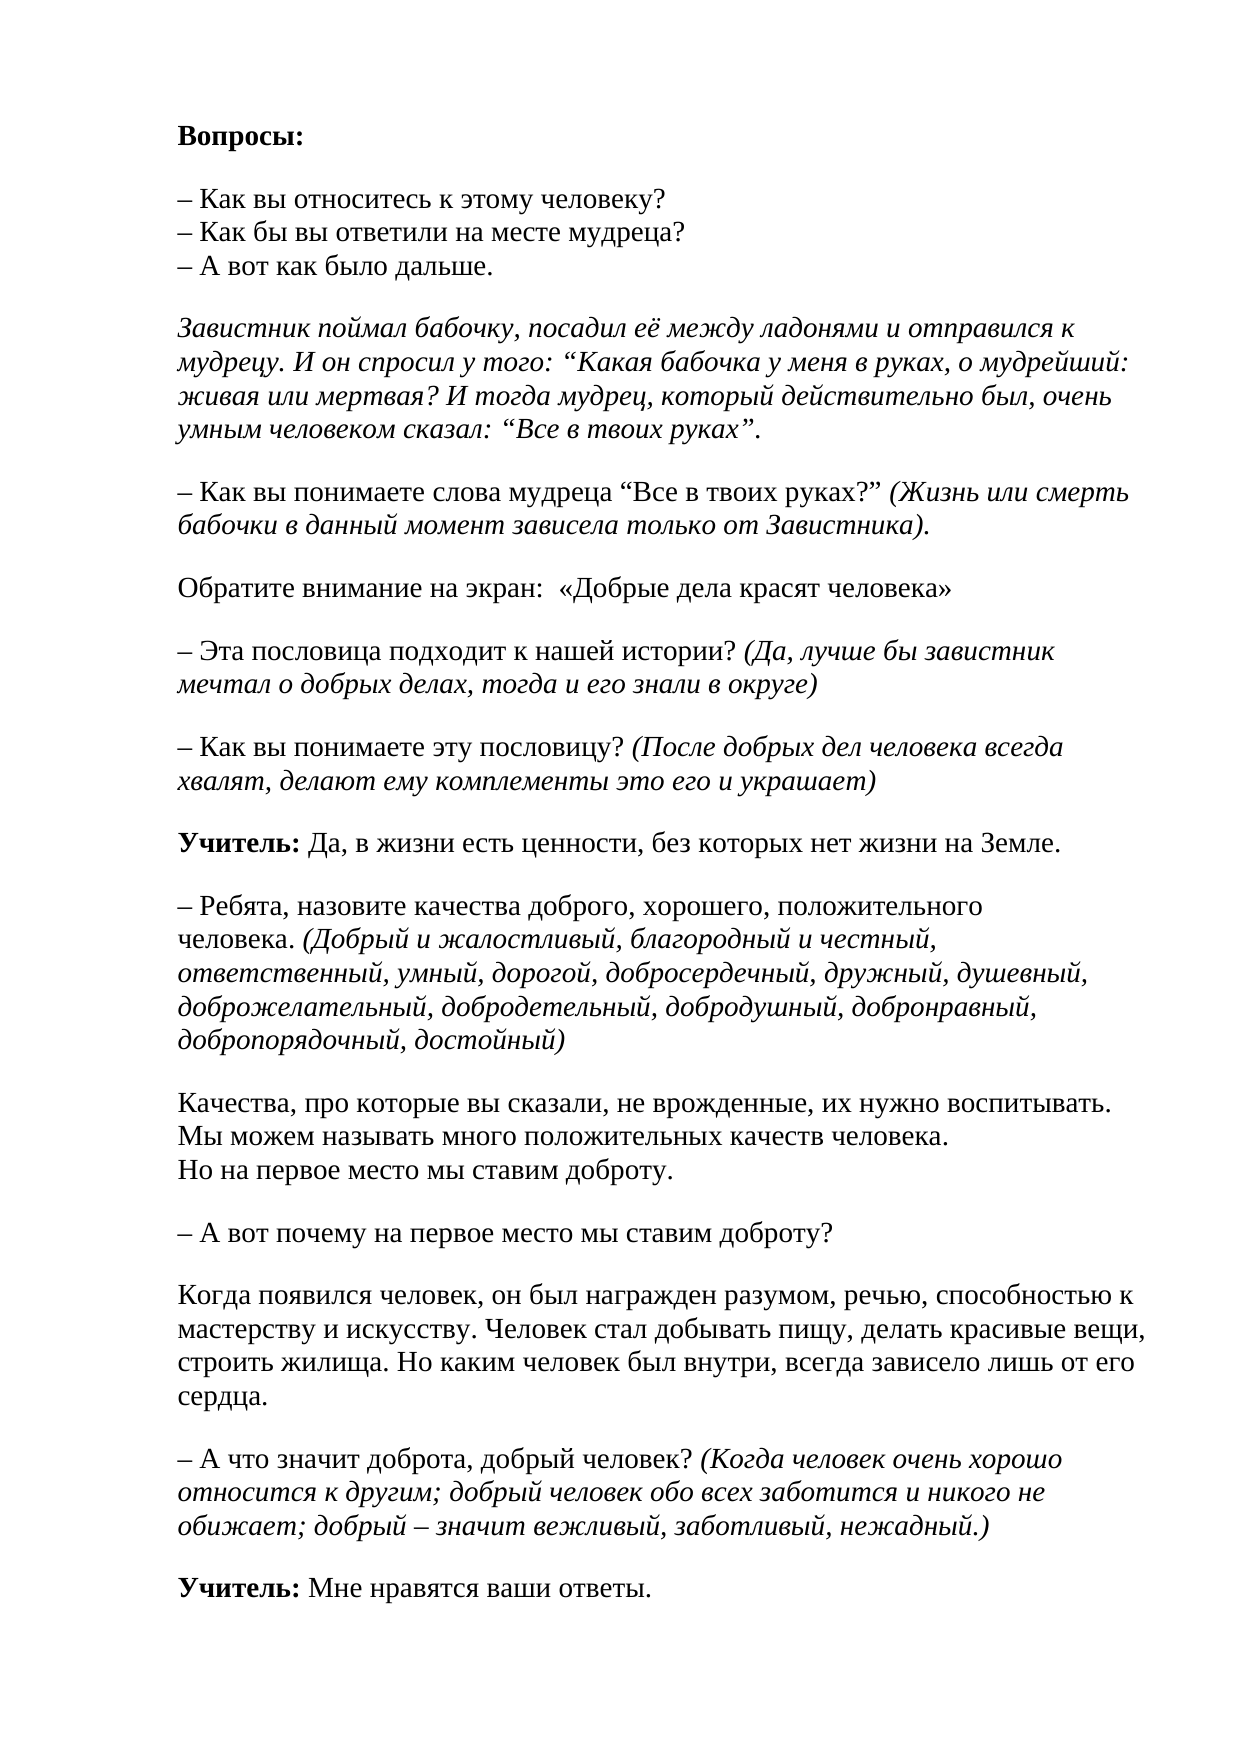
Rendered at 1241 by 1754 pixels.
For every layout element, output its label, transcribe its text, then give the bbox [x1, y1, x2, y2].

text Обратите внимание на экран: «Добрые дела красят человека» [177, 570, 1152, 604]
text – Ребята, назовите качества доброго, хорошего, положительного человека. (Добрый и жалостливый, благородный и честный, ответственный, умный, дорогой, добросердечный, дружный, душевный, доброжелательный, добродетельный, добродушный, добронравный, добропорядочный, достойный) [177, 888, 1152, 1056]
text Учитель: Да, в жизни есть ценности, без которых нет жизни на Земле. [177, 825, 1152, 859]
text – А вот почему на первое место мы ставим доброту? [177, 1215, 1152, 1248]
text Завистник поймал бабочку, посадил её между ладонями и отправился к мудрецу. И он спросил у того: “Какая бабочка у меня в руках, о мудрейший: живая или мертвая? И тогда мудрец, который действительно был, очень умным человеком сказал: “Все в твоих руках”. [177, 311, 1152, 445]
text – А что значит доброта, добрый человек? (Когда человек очень хорошо относится к другим; добрый человек обо всех заботится и никого не обижает; добрый – значит вежливый, заботливый, нежадный.) [177, 1441, 1152, 1541]
text Когда появился человек, он был награжден разумом, речью, способностью к мастерству и искусству. Человек стал добывать пищу, делать красивые вещи, строить жилища. Но каким человек был внутри, всегда зависело лишь от его сердца. [177, 1277, 1152, 1412]
text Качества, про которые вы сказали, не врожденные, их нужно воспитывать. Мы можем называть много положительных качеств человека. Но на первое место мы ставим доброту. [177, 1085, 1152, 1186]
text Учитель: Мне нравятся ваши ответы. [177, 1571, 1152, 1604]
text – Как вы понимаете слова мудреца “Все в твоих руках?” (Жизнь или смерть бабочки в данный момент зависела только от Завистника). [177, 474, 1152, 541]
text – Как вы относитесь к этому человеку? – Как бы вы ответили на месте мудреца? – А вот как было дальше. [177, 181, 1152, 281]
text – Эта пословица подходит к нашей истории? (Да, лучше бы завистник мечтал о добрых делах, тогда и его знали в округе) [177, 633, 1152, 700]
text Вопросы: [177, 118, 1152, 152]
text – Как вы понимаете эту пословицу? (После добрых дел человека всегда хвалят, делают ему комплементы это его и украшает) [177, 729, 1152, 796]
